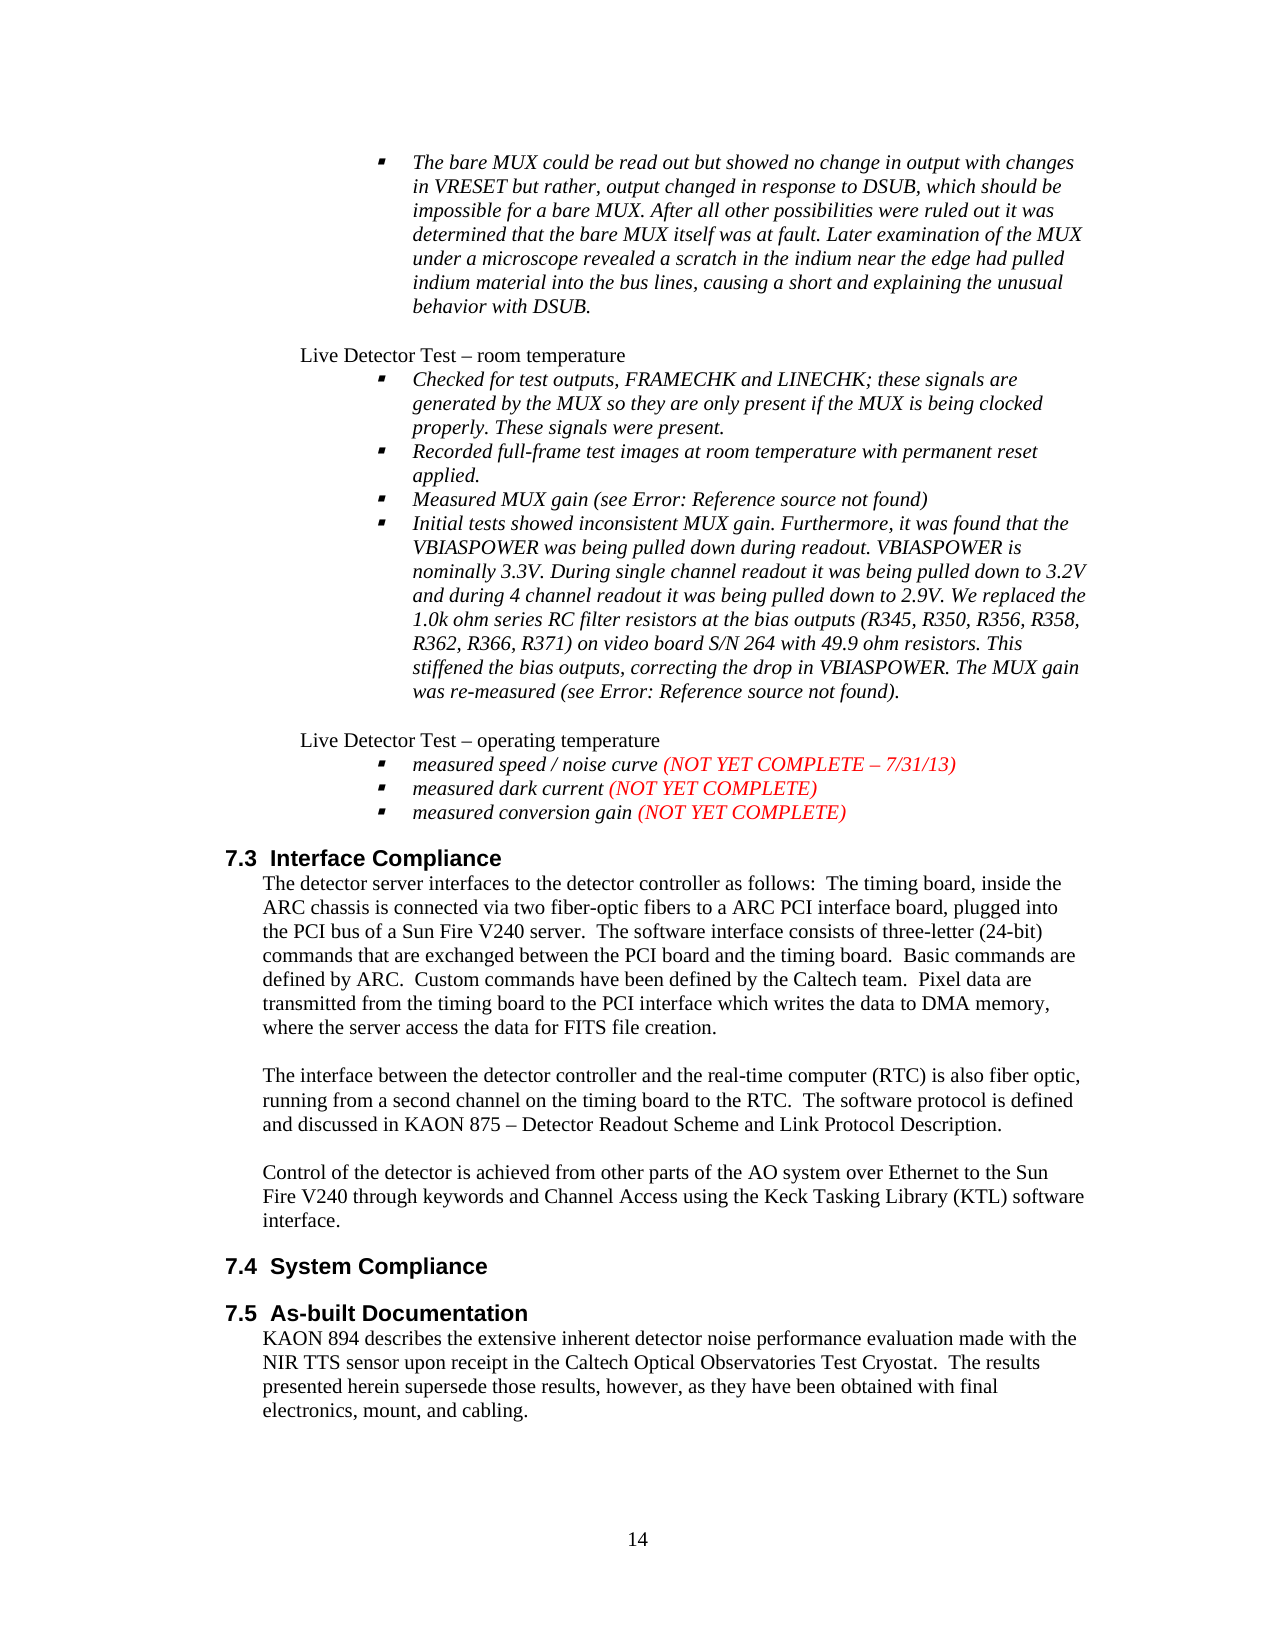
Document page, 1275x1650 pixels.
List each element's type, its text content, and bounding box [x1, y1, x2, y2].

list Recorded full-frame test images at room temperature with permanent reset applied. [375, 439, 1087, 487]
text KAON 894 describes the extensive inherent detector noise performance evaluation made with the NIR TTS sensor upon receipt in the Caltech Optical Observatories Test Cryostat. The results presented herein supersede those results, however, as they have been obtained with final electronics, mount, and cabling. [262, 1326, 1087, 1422]
list The bare MUX could be read out but showed no change in output with changes in VRESET but rather, output changed in response to DSUB, which should be impossible for a bare MUX. After all other possibilities were ruled out it was determined that the bare MUX itself was at fault. Later examination of the MUX under a microscope revealed a scratch in the indium near the edge had pulled indium material into the bus lines, causing a short and explaining the unusual behavior with DSUB. [375, 150, 1087, 318]
list Checked for test outputs, FRAMECHK and LINECHK; these signals are generated by the MUX so they are only present if the MUX is being clocked properly. These signals were present. [375, 367, 1087, 439]
list Live Detector Test – room temperature [262, 342, 1087, 367]
subtitle Interface Compliance [225, 844, 1087, 871]
text The detector server interfaces to the detector controller as follows: The timing board, inside the ARC chassis is connected via two fiber-optic fibers to a ARC PCI interface board, plugged into the PCI bus of a Sun Fire V240 server. The software interface consists of three-letter (24-bit) commands that are exchanged between the PCI board and the timing board. Basic commands are defined by ARC. Custom commands have been defined by the Caltech team. Pixel data are transmitted from the timing board to the PCI interface which writes the data to DMA memory, where the server access the data for FITS file creation. [262, 871, 1087, 1039]
list measured dark current (NOT YET COMPLETE) [375, 776, 1087, 800]
text The interface between the detector controller and the real-time computer (RTC) is also fiber optic, running from a second channel on the timing board to the RTC. The software protocol is defined and discussed in KAON 875 – Detector Readout Scheme and Link Protocol Description. [262, 1063, 1087, 1136]
list measured speed / noise curve (NOT YET COMPLETE – 7/31/13) [375, 752, 1087, 776]
list measured conversion gain (NOT YET COMPLETE) [375, 800, 1087, 824]
text Control of the detector is achieved from other parts of the AO system over Ethernet to the Sun Fire V240 through keywords and Channel Access using the Keck Tasking Library (KTL) software interface. [262, 1160, 1087, 1232]
subtitle As-built Documentation [225, 1300, 1087, 1326]
subtitle System Compliance [225, 1253, 1087, 1279]
list Live Detector Test – operating temperature [262, 727, 1087, 752]
